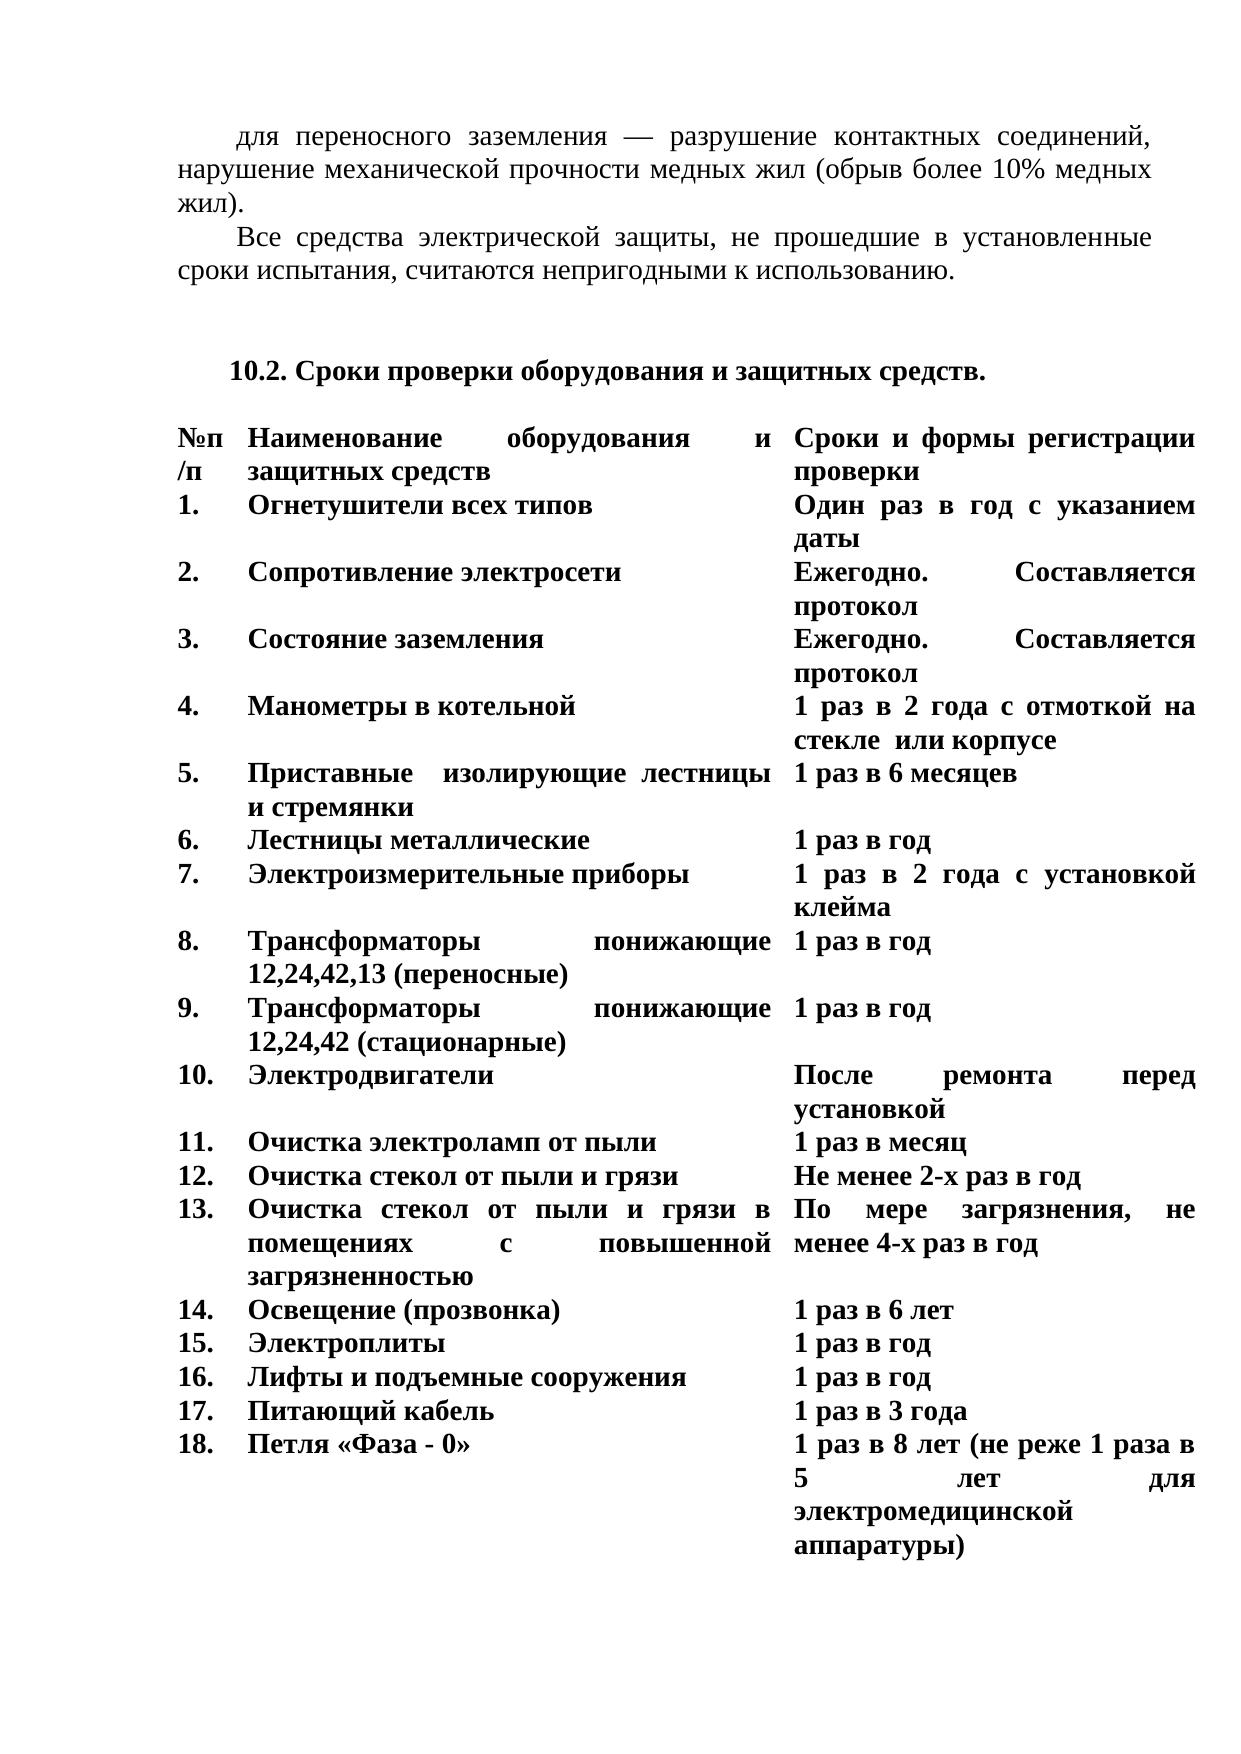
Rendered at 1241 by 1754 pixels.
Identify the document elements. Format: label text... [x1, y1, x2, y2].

table_cell 7. [166, 856, 236, 923]
table_cell 6. [166, 823, 236, 856]
table_cell 17. [166, 1393, 236, 1426]
table_cell 1 раз в 2 года с отмоткой на стекле или корпусе [783, 688, 1207, 755]
table_cell Очистка электроламп от пыли [236, 1124, 782, 1158]
table_cell 1 раз в 8 лет (не реже 1 раза в 5 лет для электромедицинской аппаратуры) [783, 1426, 1207, 1560]
table_cell Очистка стекол от пыли и грязи [236, 1158, 782, 1191]
table_cell 1. [166, 487, 236, 554]
table_cell 9. [166, 990, 236, 1057]
table_cell 14. [166, 1292, 236, 1326]
table_cell 10. [166, 1057, 236, 1124]
table_cell 3. [166, 621, 236, 688]
table_cell Электродвигатели [236, 1057, 782, 1124]
table_cell Петля «Фаза - 0» [236, 1426, 782, 1560]
table_cell Один раз в год с указанием даты [783, 487, 1207, 554]
table_cell Манометры в котельной [236, 688, 782, 755]
table_cell 1 раз в 3 года [783, 1393, 1207, 1426]
table_header Сроки и формы регистрации проверки [783, 420, 1207, 487]
table_cell Приставные изолирующие лестницы и стремянки [236, 755, 782, 822]
table_cell Питающий кабель [236, 1393, 782, 1426]
table_cell 1 раз в год [783, 1359, 1207, 1393]
table_cell Трансформаторы понижающие 12,24,42 (стационарные) [236, 990, 782, 1057]
table_cell 5. [166, 755, 236, 822]
table_cell Лифты и подъемные сооружения [236, 1359, 782, 1393]
table_cell 1 раз в год [783, 1326, 1207, 1359]
table_cell Очистка стекол от пыли и грязи в помещениях с повышенной загрязненностью [236, 1191, 782, 1292]
table_cell Состояние заземления [236, 621, 782, 688]
table_cell По мере загрязнения, не менее 4-х раз в год [783, 1191, 1207, 1292]
table_cell 13. [166, 1191, 236, 1292]
table_cell 1 раз в год [783, 823, 1207, 856]
table_cell Не менее 2-х раз в год [783, 1158, 1207, 1191]
table_cell Электроплиты [236, 1326, 782, 1359]
table_cell Освещение (прозвонка) [236, 1292, 782, 1326]
table_cell Сопротивление электросети [236, 554, 782, 621]
text 10.2. Сроки проверки оборудования и защитных средств. [177, 353, 1152, 386]
table_cell 1 раз в 6 месяцев [783, 755, 1207, 822]
table_header №п/п [166, 420, 236, 487]
table_cell 1 раз в год [783, 923, 1207, 990]
table_cell 1 раз в 2 года с установкой клейма [783, 856, 1207, 923]
table_cell 15. [166, 1326, 236, 1359]
table_cell 12. [166, 1158, 236, 1191]
table_cell Электроизмерительные приборы [236, 856, 782, 923]
table_cell Лестницы металлические [236, 823, 782, 856]
table_cell 18. [166, 1426, 236, 1560]
table_cell Трансформаторы понижающие 12,24,42,13 (переносные) [236, 923, 782, 990]
table_cell 16. [166, 1359, 236, 1393]
table_cell Ежегодно. Составляется протокол [783, 621, 1207, 688]
table_cell 4. [166, 688, 236, 755]
table_cell Ежегодно. Составляется протокол [783, 554, 1207, 621]
table_cell 1 раз в 6 лет [783, 1292, 1207, 1326]
table_header Наименование оборудования и защитных средств [236, 420, 782, 487]
table_cell После ремонта перед установкой [783, 1057, 1207, 1124]
table_cell 1 раз в месяц [783, 1124, 1207, 1158]
table_cell 1 раз в год [783, 990, 1207, 1057]
table_cell 8. [166, 923, 236, 990]
table_cell 11. [166, 1124, 236, 1158]
table_cell Огнетушители всех типов [236, 487, 782, 554]
text Все средства электрической защиты, не прошедшие в установленные сроки испытания, считаются непригодными к использованию. [177, 219, 1152, 286]
table_cell 2. [166, 554, 236, 621]
text для переносного заземления — разрушение контактных соединений, нарушение механической прочности медных жил (обрыв более 10% медных жил). [177, 118, 1152, 219]
